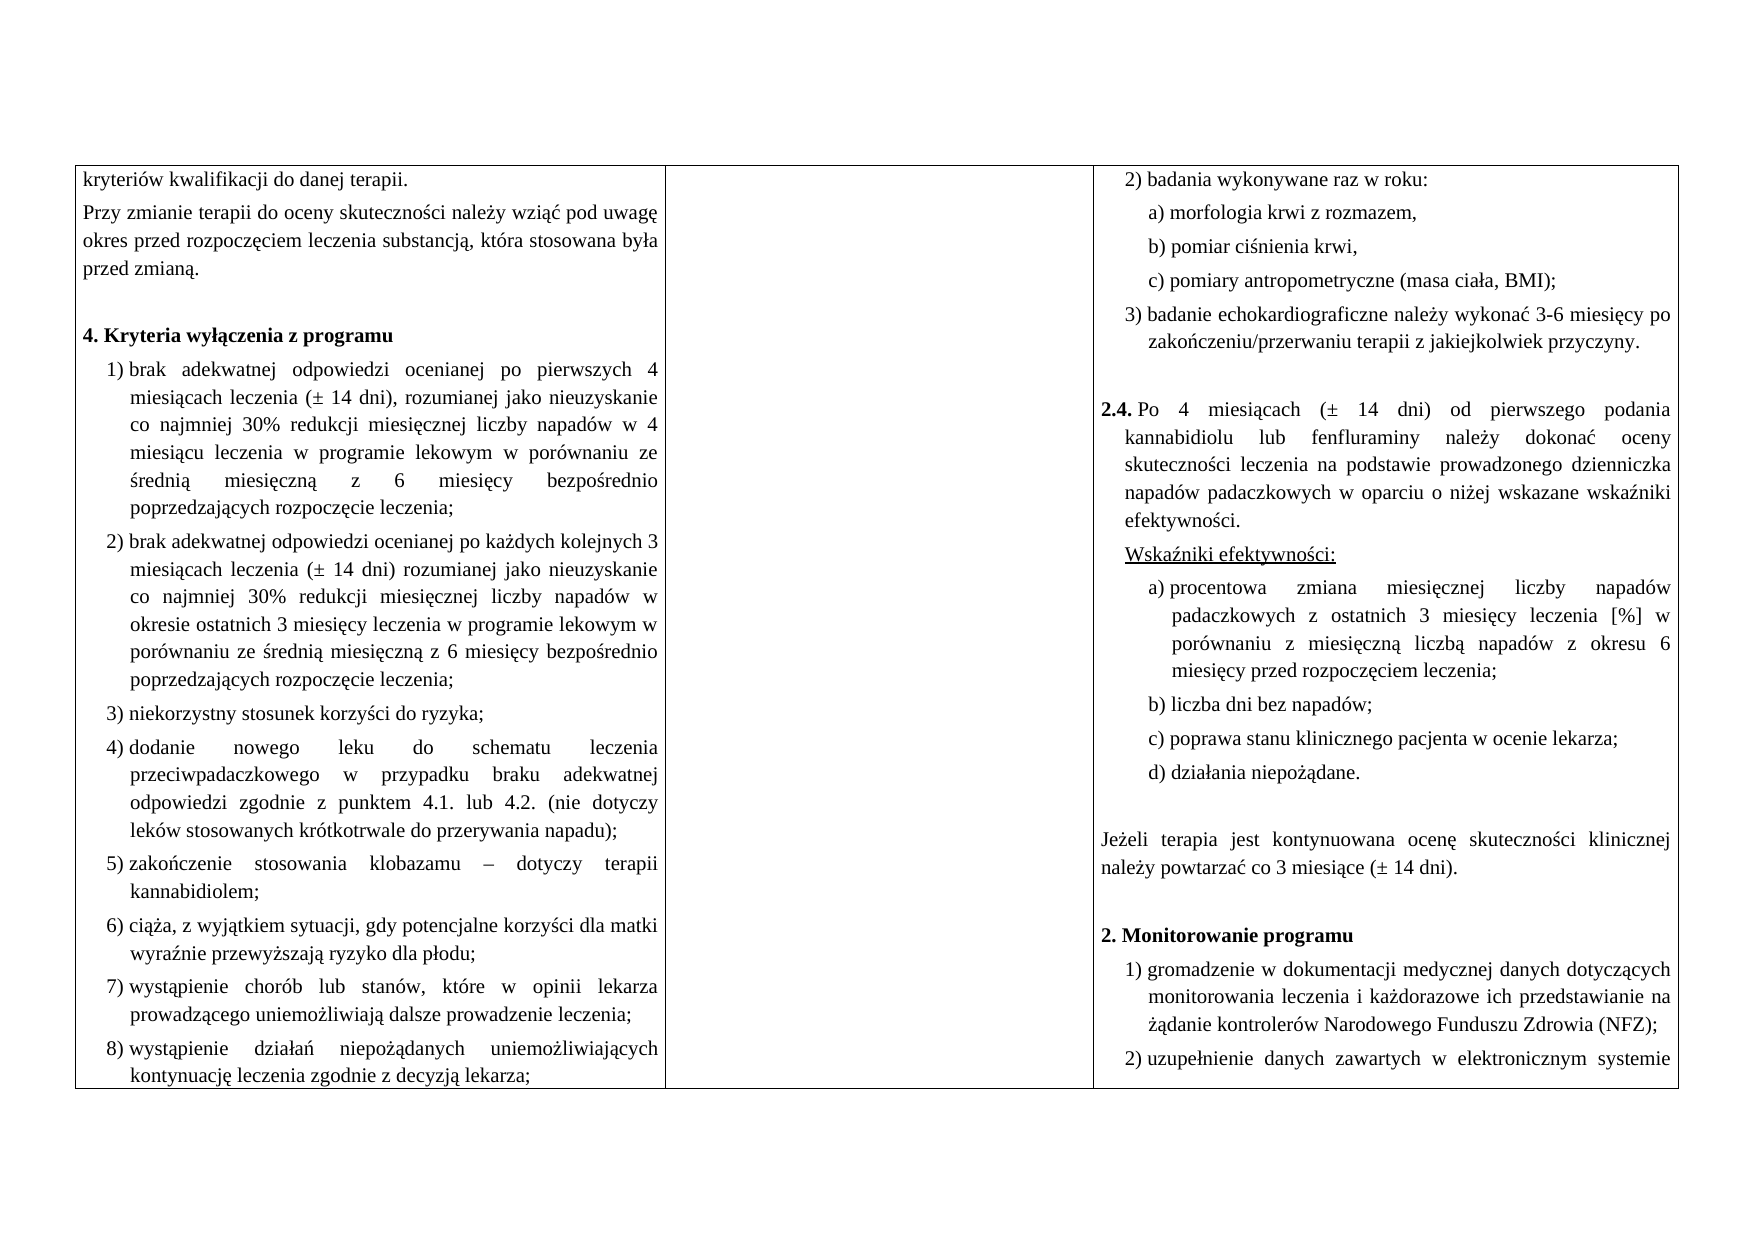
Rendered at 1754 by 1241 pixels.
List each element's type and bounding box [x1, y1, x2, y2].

table_cell [76, 166, 665, 1087]
table_cell [666, 166, 1093, 1087]
table_cell [1094, 166, 1678, 1087]
